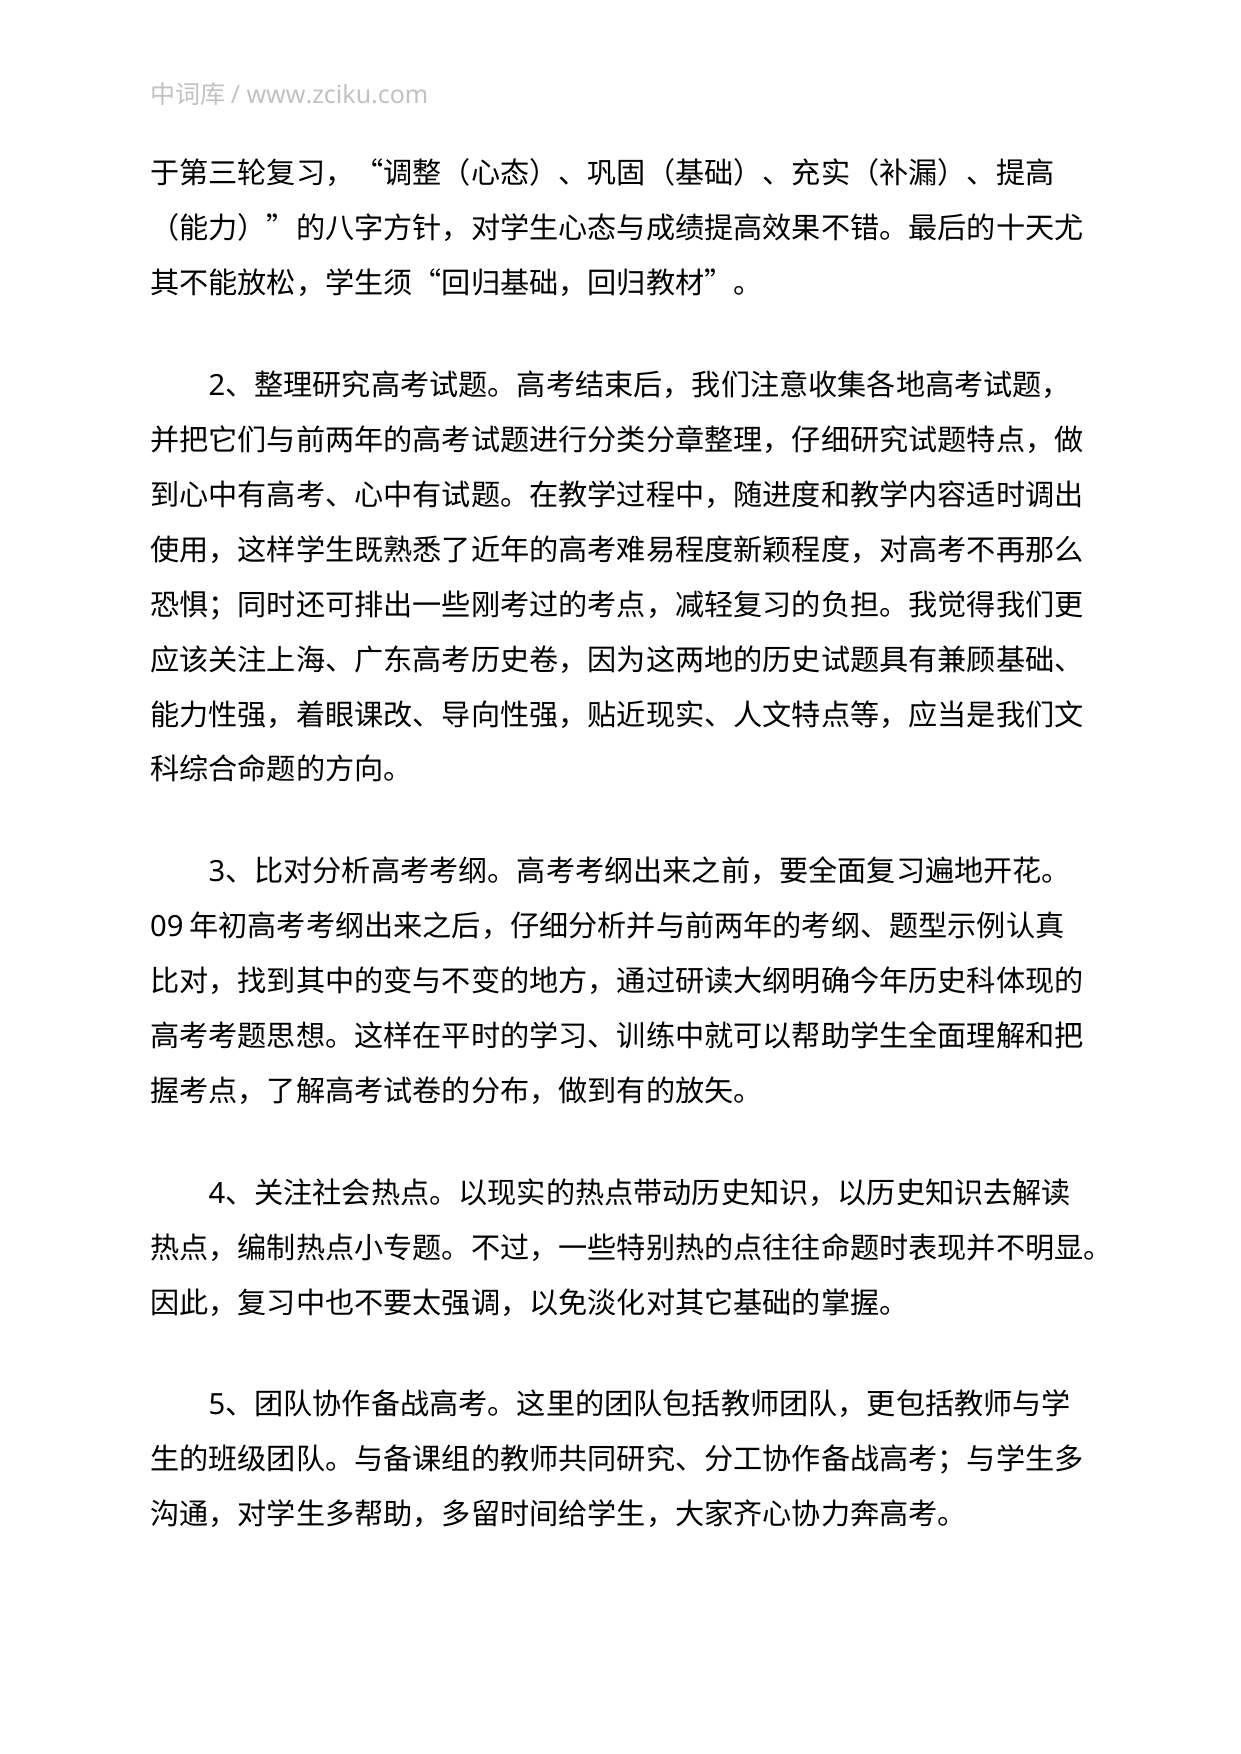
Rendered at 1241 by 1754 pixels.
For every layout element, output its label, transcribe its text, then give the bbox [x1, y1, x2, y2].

text 2、整理研究高考试题。高考结束后，我们注意收集各地高考试题，并把它们与前两年的高考试题进行分类分章整理，仔细研究试题特点，做到心中有高考、心中有试题。在教学过程中，随进度和教学内容适时调出使用，这样学生既熟悉了近年的高考难易程度新颖程度，对高考不再那么恐惧；同时还可排出一些刚考过的考点，减轻复习的负担。我觉得我们更应该关注上海、广东高考历史卷，因为这两地的历史试题具有兼顾基础、能力性强，着眼课改、导向性强，贴近现实、人文特点等，应当是我们文科综合命题的方向。 [150, 362, 1090, 788]
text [150, 150, 1090, 302]
text 4、关注社会热点。以现实的热点带动历史知识，以历史知识去解读热点，编制热点小专题。不过，一些特别热的点往往命题时表现并不明显。因此，复习中也不要太强调，以免淡化对其它基础的掌握。 [150, 1169, 1090, 1321]
text 3、比对分析高考考纲。高考考纲出来之前，要全面复习遍地开花。09年初高考考纲出来之后，仔细分析并与前两年的考纲、题型示例认真比对，找到其中的变与不变的地方，通过研读大纲明确今年历史科体现的高考考题思想。这样在平时的学习、训练中就可以帮助学生全面理解和把握考点，了解高考试卷的分布，做到有的放矢。 [150, 848, 1090, 1110]
text 5、团队协作备战高考。这里的团队包括教师团队，更包括教师与学生的班级团队。与备课组的教师共同研究、分工协作备战高考；与学生多沟通，对学生多帮助，多留时间给学生，大家齐心协力奔高考。 [150, 1381, 1090, 1533]
